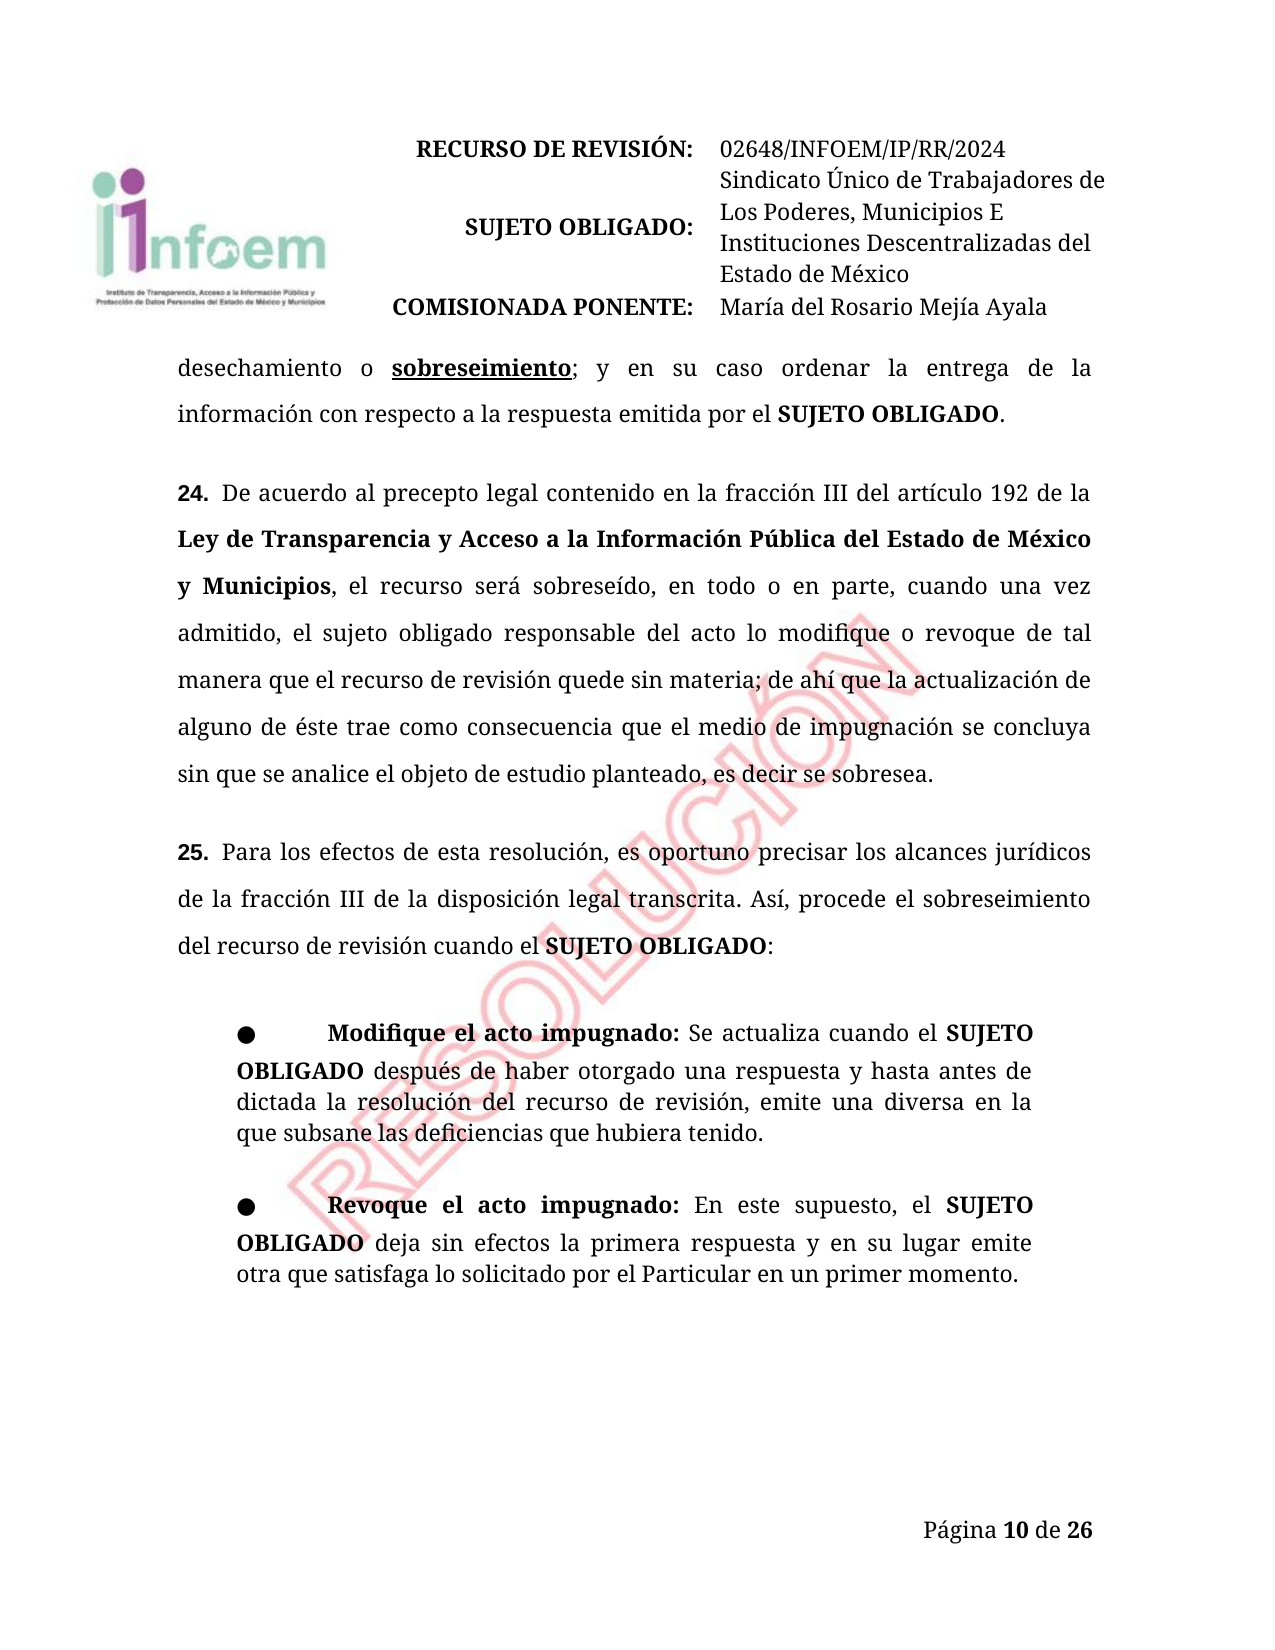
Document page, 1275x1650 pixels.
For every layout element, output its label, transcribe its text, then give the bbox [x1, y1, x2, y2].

picture [0, 110, 1207, 1650]
list Modifique el acto impugnado: Se actualiza cuando el SUJETO OBLIGADO después de haber otorgado una respuesta y hasta antes de dictada la resolución del recurso de revisión, emite una diversa en la que subsane las deficiencias que hubiera tenido. [236, 1008, 1034, 1148]
list Revoque el acto impugnado: En este supuesto, el SUJETO OBLIGADO deja sin efectos la primera respuesta y en su lugar emite otra que satisfaga lo solicitado por el Particular en un primer momento. [236, 1180, 1034, 1289]
list Para los efectos de esta resolución, es oportuno precisar los alcances jurídicos de la fracción III de la disposición legal transcrita. Así, procede el sobreseimiento del recurso de revisión cuando el SUJETO OBLIGADO: [177, 836, 1092, 961]
list De acuerdo al precepto legal contenido en la fracción III del artículo 192 de la Ley de Transparencia y Acceso a la Información Pública del Estado de México y Municipios, el recurso será sobreseído, en todo o en parte, cuando una vez admitido, el sujeto obligado responsable del acto lo modifique o revoque de tal manera que el recurso de revisión quede sin materia; de ahí que la actualización de alguno de éste trae como consecuencia que el medio de impugnación se concluya sin que se analice el objeto de estudio planteado, es decir se sobresea. [177, 477, 1092, 789]
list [177, 352, 1092, 430]
